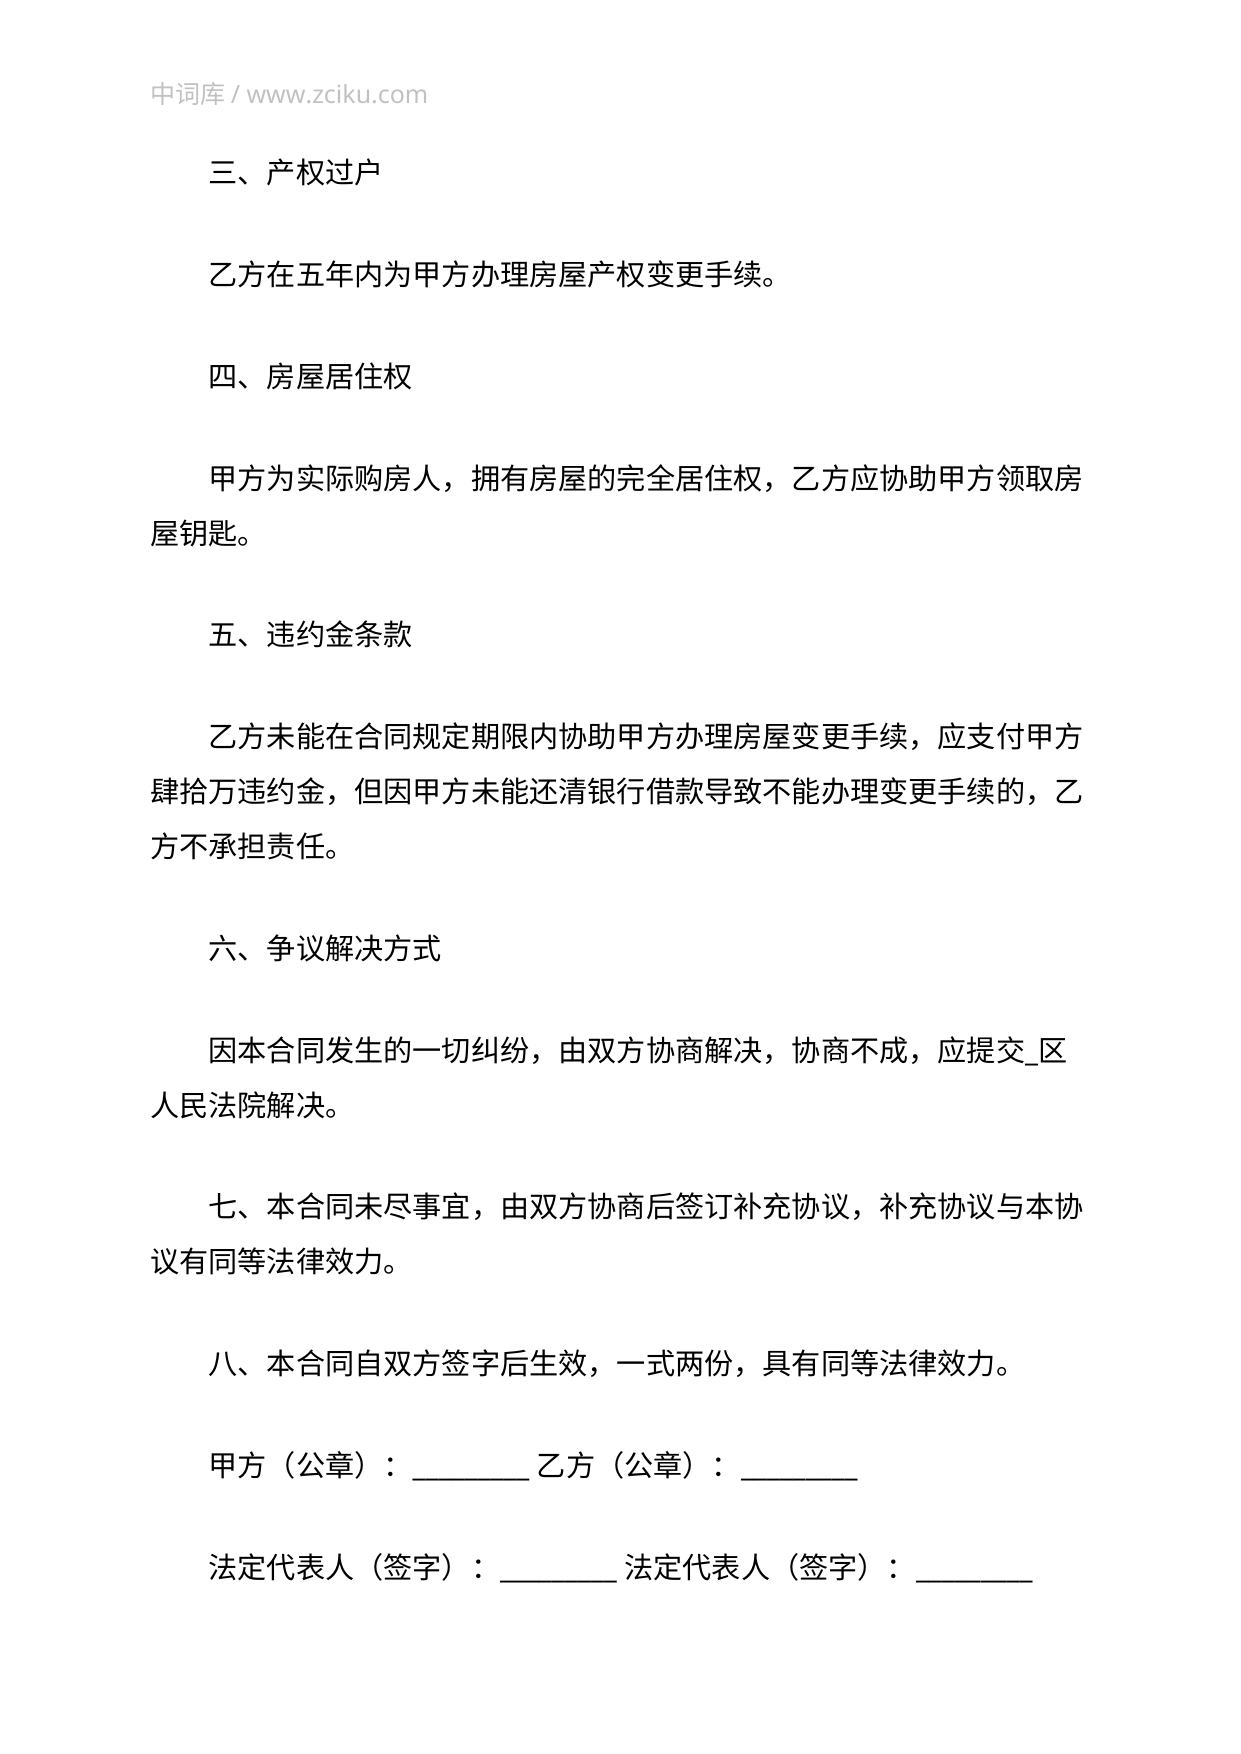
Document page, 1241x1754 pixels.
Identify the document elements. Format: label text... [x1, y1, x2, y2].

text 七、本合同未尽事宜，由双方协商后签订补充协议，补充协议与本协议有同等法律效力。 [150, 1184, 1090, 1281]
text 六、争议解决方式 [150, 925, 1090, 968]
text 八、本合同自双方签字后生效，一式两份，具有同等法律效力。 [150, 1341, 1090, 1383]
text 法定代表人（签字）：_________ 法定代表人（签字）：_________ [150, 1544, 1090, 1587]
text 甲方（公章）：_________ 乙方（公章）：_________ [150, 1442, 1090, 1485]
text 四、房屋居住权 [150, 353, 1090, 396]
text 乙方未能在合同规定期限内协助甲方办理房屋变更手续，应支付甲方肆拾万违约金，但因甲方未能还清银行借款导致不能办理变更手续的，乙方不承担责任。 [150, 714, 1090, 866]
text 五、违约金条款 [150, 612, 1090, 654]
text 三、产权过户 [150, 150, 1090, 192]
text 甲方为实际购房人，拥有房屋的完全居住权，乙方应协助甲方领取房屋钥匙。 [150, 455, 1090, 552]
text 因本合同发生的一切纠纷，由双方协商解决，协商不成，应提交_区人民法院解决。 [150, 1027, 1090, 1124]
text 乙方在五年内为甲方办理房屋产权变更手续。 [150, 252, 1090, 294]
